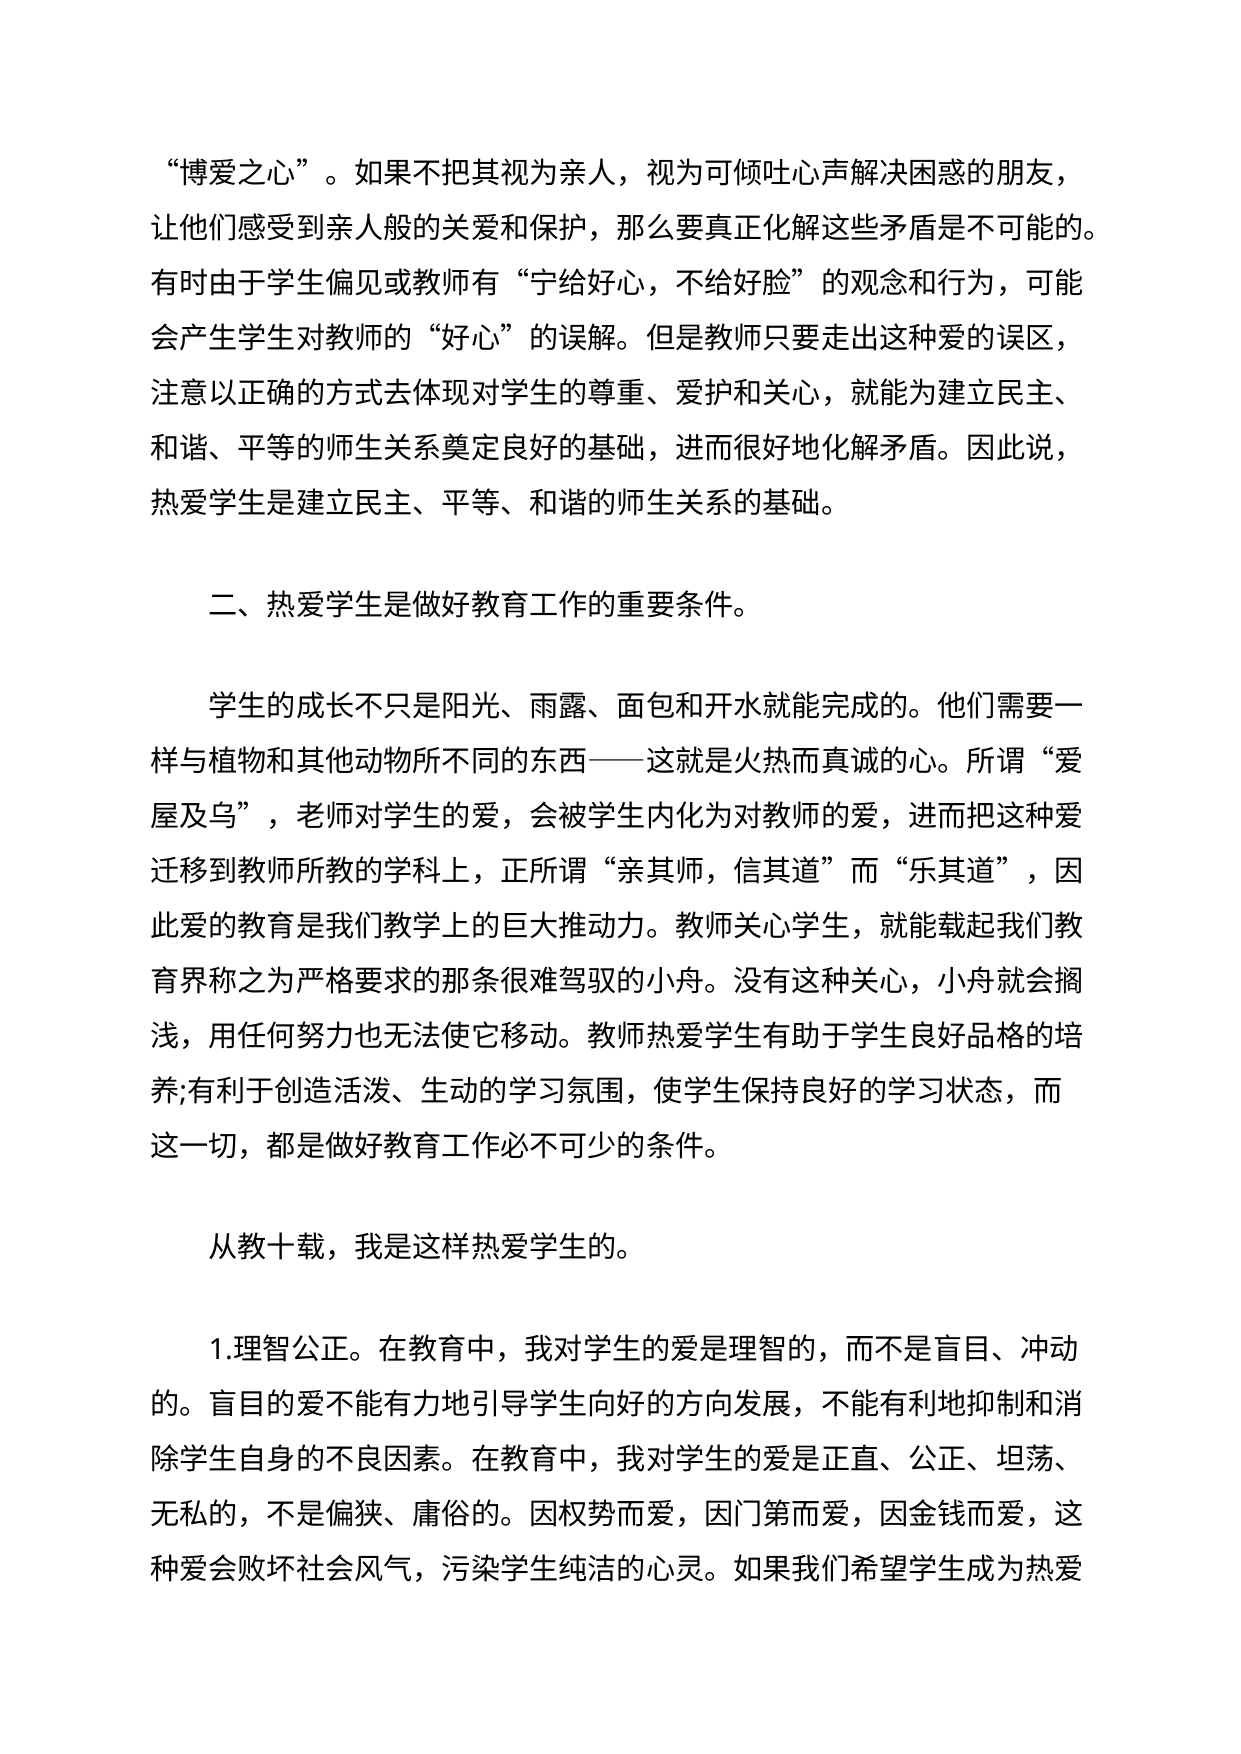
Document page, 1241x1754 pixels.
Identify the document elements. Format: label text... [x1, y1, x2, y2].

text 学生的成长不只是阳光、雨露、面包和开水就能完成的。他们需要一样与植物和其他动物所不同的东西——这就是火热而真诚的心。所谓“爱屋及乌”，老师对学生的爱，会被学生内化为对教师的爱，进而把这种爱迁移到教师所教的学科上，正所谓“亲其师，信其道”而“乐其道”，因此爱的教育是我们教学上的巨大推动力。教师关心学生，就能载起我们教育界称之为严格要求的那条很难驾驭的小舟。没有这种关心，小舟就会搁浅，用任何努力也无法使它移动。教师热爱学生有助于学生良好品格的培养;有利于创造活泼、生动的学习氛围，使学生保持良好的学习状态，而这一切，都是做好教育工作必不可少的条件。 [150, 683, 1090, 1164]
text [150, 1326, 1090, 1588]
text 从教十载，我是这样热爱学生的。 [150, 1224, 1090, 1266]
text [150, 150, 1090, 522]
text 二、热爱学生是做好教育工作的重要条件。 [150, 581, 1090, 623]
